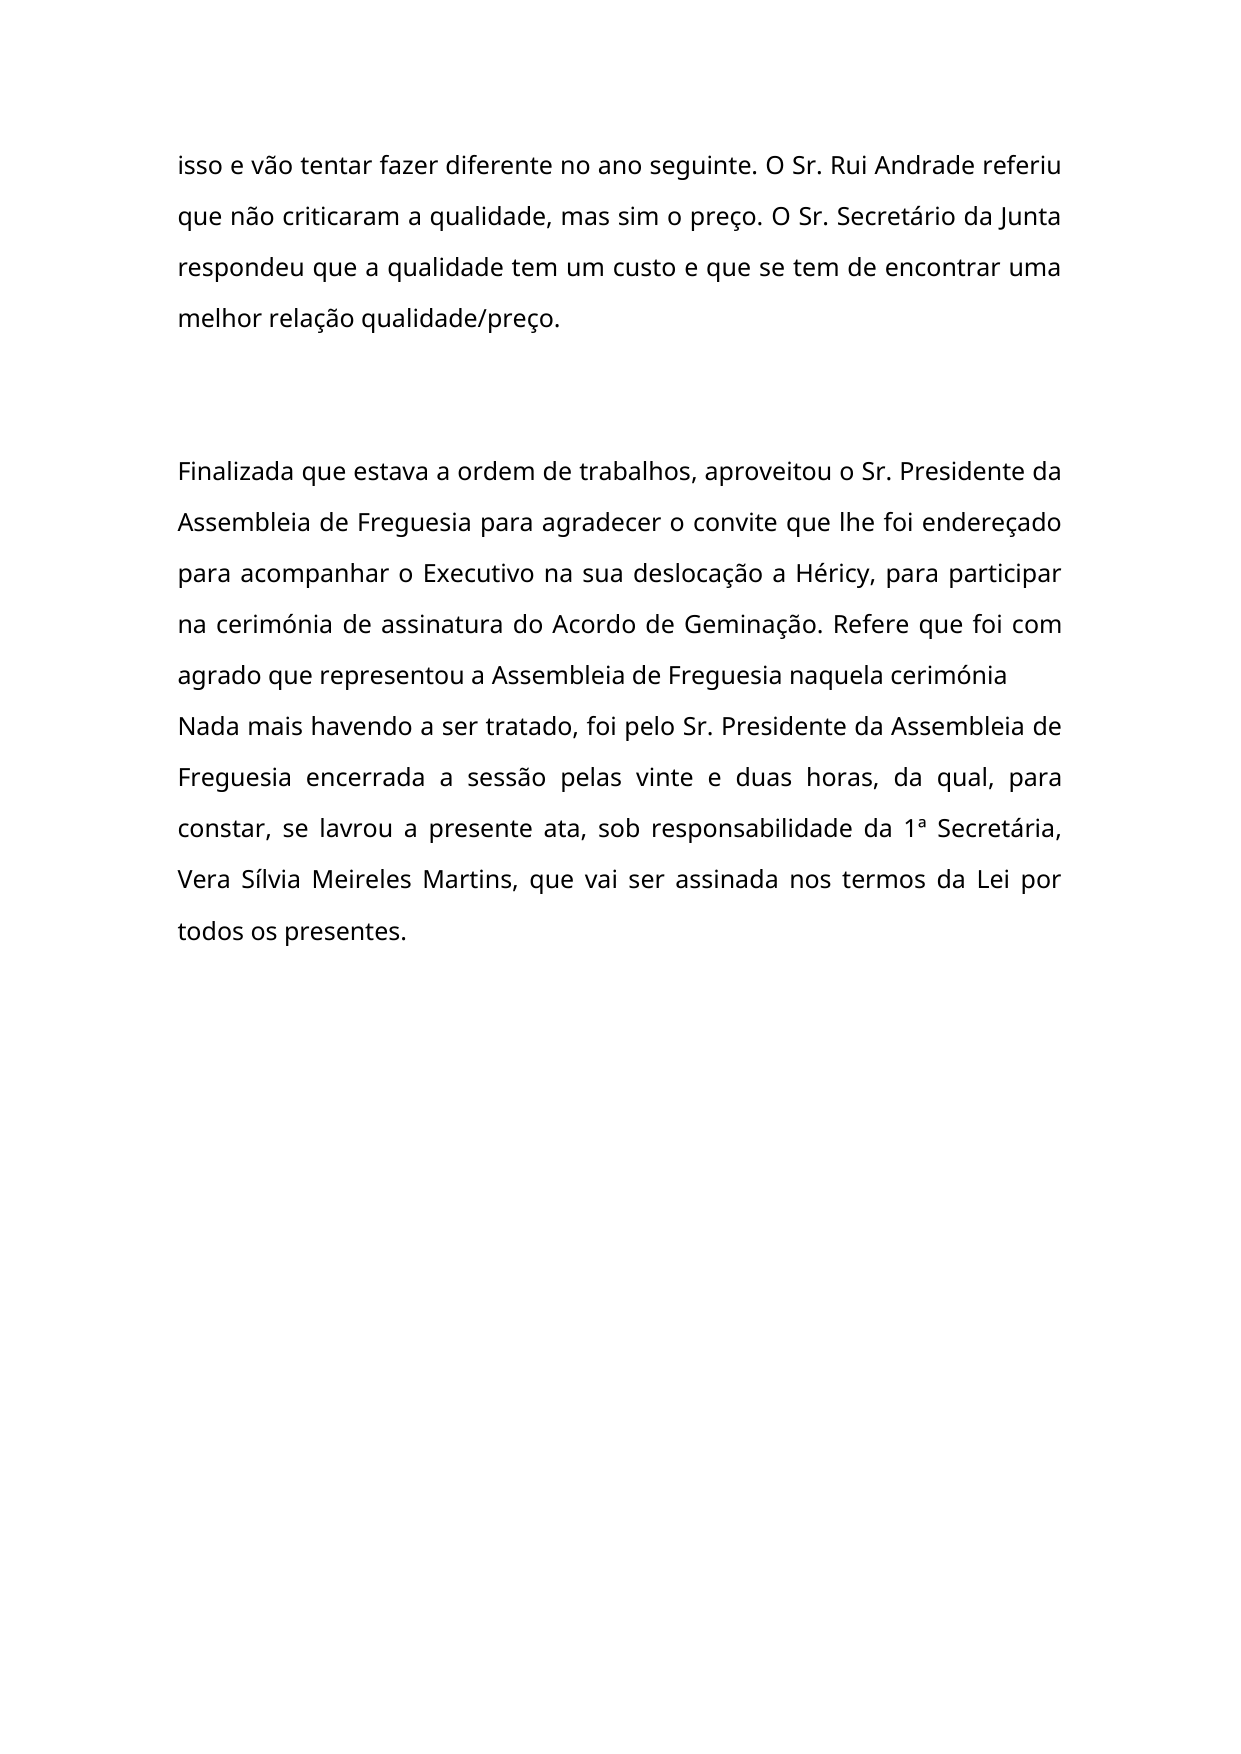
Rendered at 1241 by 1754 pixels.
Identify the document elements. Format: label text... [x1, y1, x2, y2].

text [177, 148, 1063, 335]
text Finalizada que estava a ordem de trabalhos, aproveitou o Sr. Presidente da Assembleia de Freguesia para agradecer o convite que lhe foi endereçado para acompanhar o Executivo na sua deslocação a Héricy, para participar na cerimónia de assinatura do Acordo de Geminação. Refere que foi com agrado que representou a Assembleia de Freguesia naquela cerimónia [177, 454, 1063, 692]
text Nada mais havendo a ser tratado, foi pelo Sr. Presidente da Assembleia de Freguesia encerrada a sessão pelas vinte e duas horas, da qual, para constar, se lavrou a presente ata, sob responsabilidade da 1ª Secretária, Vera Sílvia Meireles Martins, que vai ser assinada nos termos da Lei por todos os presentes. [177, 709, 1063, 947]
